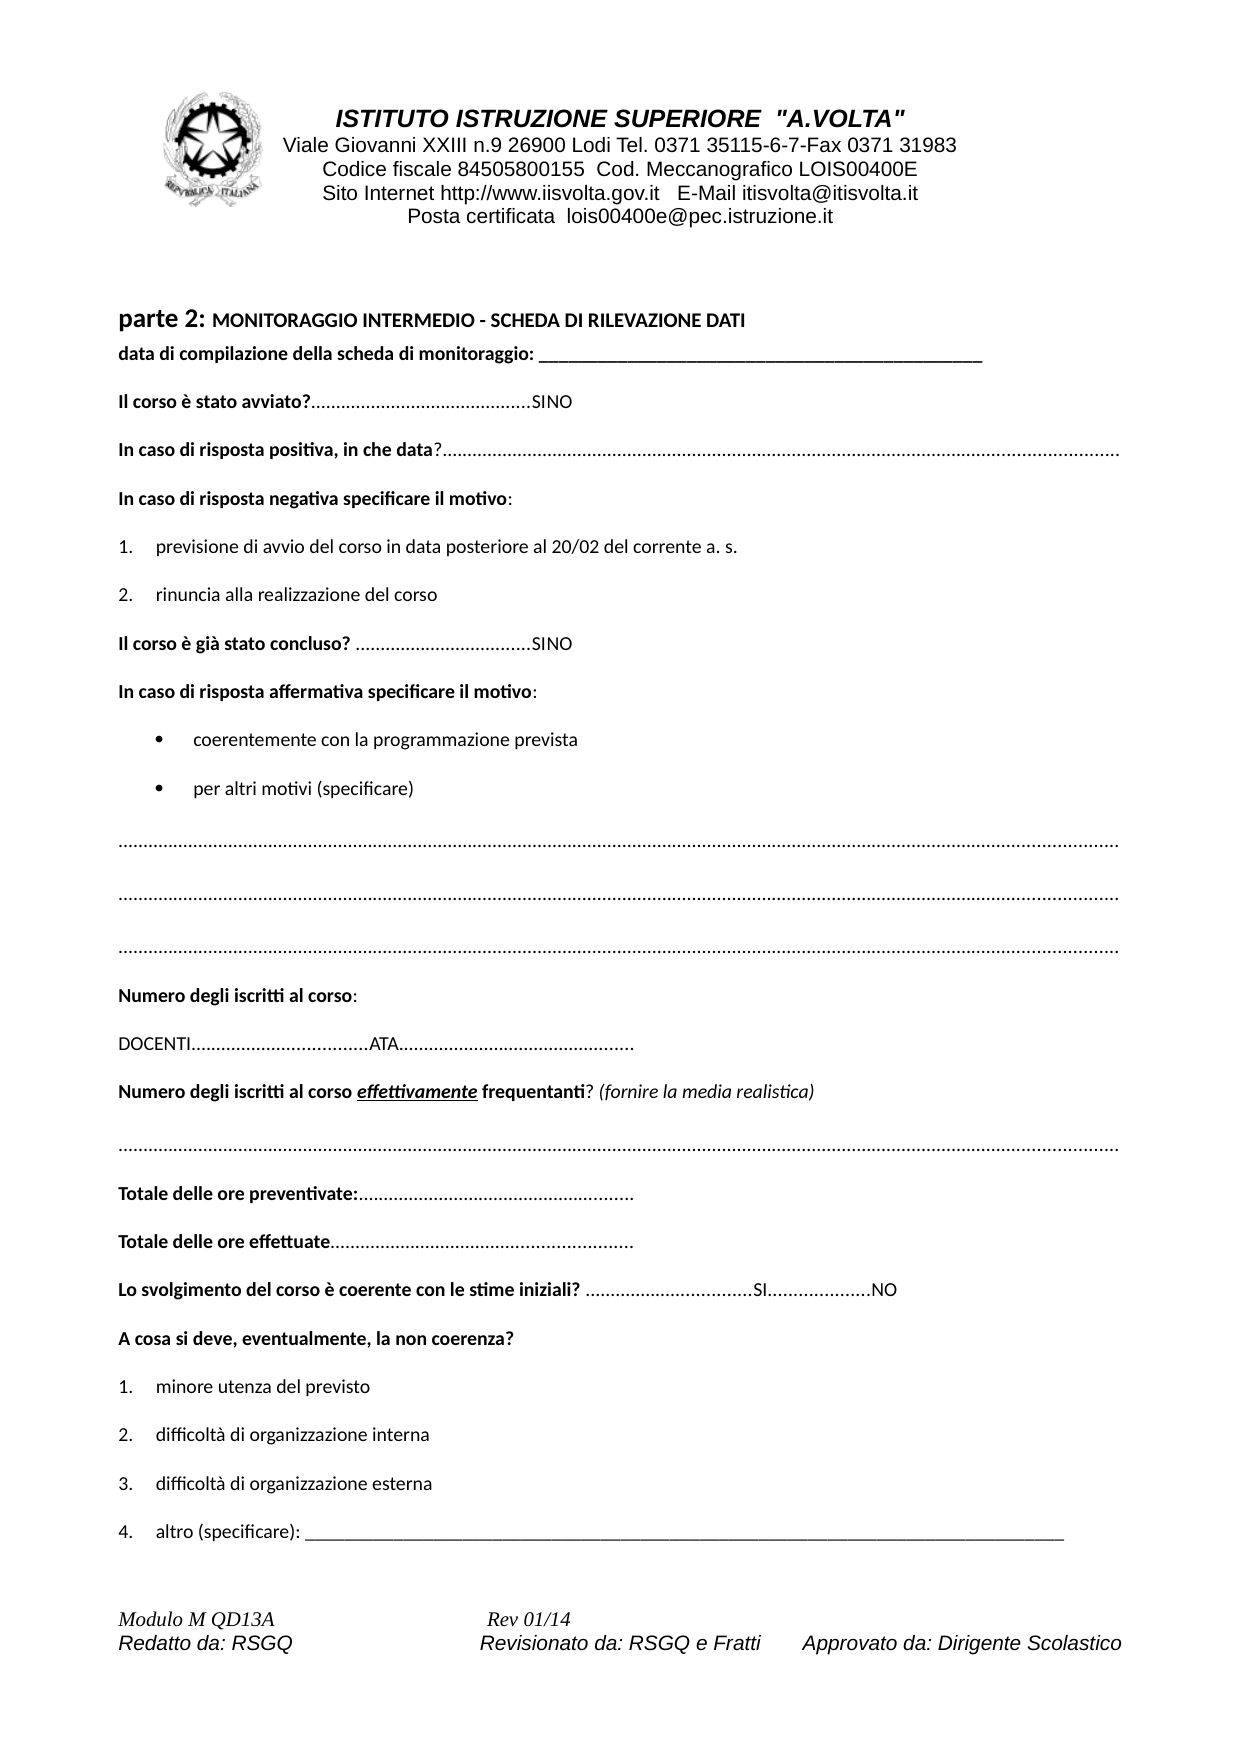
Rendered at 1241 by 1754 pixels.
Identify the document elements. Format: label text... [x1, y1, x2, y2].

text Totale delle ore effettuate [118, 1229, 1122, 1253]
text data di compilazione della scheda di monitoraggio: _____________________________________________ [118, 341, 1122, 365]
list minore utenza del previsto [118, 1374, 1122, 1398]
list coerentemente con la programmazione prevista [156, 727, 1122, 751]
text Il corso è già stato concluso? SI NO [118, 631, 1122, 655]
text In caso di risposta positiva, in che data? [118, 437, 1122, 461]
text Numero degli iscritti al corso: [118, 983, 1122, 1007]
list per altri motivi (specificare) [156, 776, 1122, 800]
list difficoltà di organizzazione esterna [118, 1471, 1122, 1495]
list difficoltà di organizzazione interna [118, 1422, 1122, 1446]
text Totale delle ore preventivate: [118, 1181, 1122, 1205]
text In caso di risposta affermativa specificare il motivo: [118, 679, 1122, 703]
text Il corso è stato avviato? SI NO [118, 389, 1122, 413]
list altro (specificare): _____________________________________________________________________________ [118, 1519, 1122, 1543]
list previsione di avvio del corso in data posteriore al 20/02 del corrente a. s. [118, 534, 1122, 558]
subtitle parte 2: MONITORAGGIO INTERMEDIO - SCHEDA DI RILEVAZIONE DATI [118, 301, 1122, 334]
text DOCENTI ATA [118, 1031, 1122, 1055]
text In caso di risposta negativa specificare il motivo: [118, 486, 1122, 510]
text A cosa si deve, eventualmente, la non coerenza? [118, 1326, 1122, 1350]
text Numero degli iscritti al corso effettivamente frequentanti? (fornire la media realistica) [118, 1079, 1122, 1103]
text Lo svolgimento del corso è coerente con le stime iniziali? SI NO [118, 1277, 1122, 1301]
list rinuncia alla realizzazione del corso [118, 582, 1122, 606]
